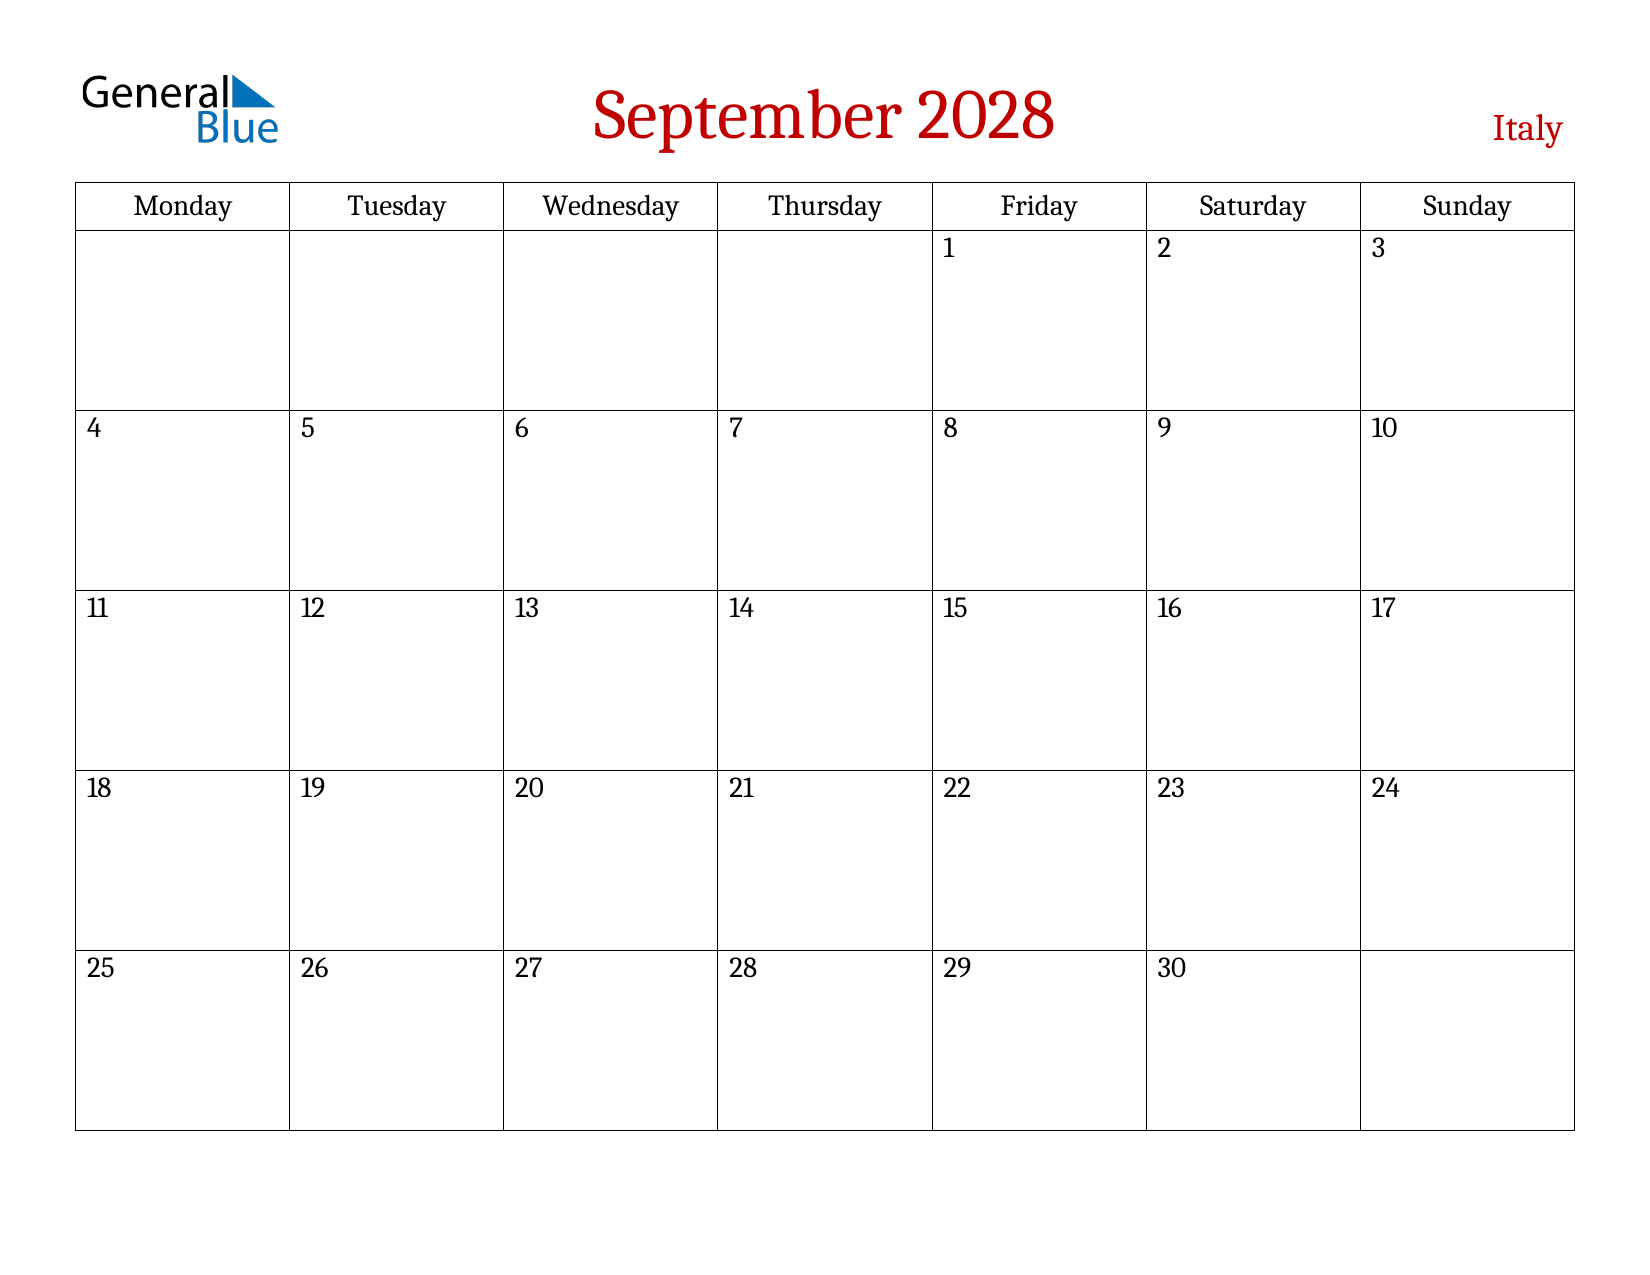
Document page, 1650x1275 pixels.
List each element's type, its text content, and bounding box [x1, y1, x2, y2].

table_cell [718, 265, 932, 410]
table_cell 1 [933, 231, 1146, 264]
table_cell [76, 445, 289, 590]
table_cell [290, 805, 503, 950]
table_cell 30 [1147, 951, 1360, 985]
table_cell [1361, 265, 1574, 410]
table_cell 22 [933, 771, 1146, 805]
table_cell [504, 265, 717, 410]
table_cell 2 [1147, 231, 1360, 264]
table_cell 6 [504, 411, 717, 444]
table_cell [1361, 445, 1574, 590]
table_cell [1147, 805, 1360, 950]
table_cell 21 [718, 771, 932, 805]
table_cell [1147, 985, 1360, 1130]
table_cell [504, 231, 717, 264]
table_cell Saturday [1147, 183, 1360, 230]
table_cell [1361, 625, 1574, 770]
table_cell 26 [290, 951, 503, 985]
table_cell [1361, 805, 1574, 950]
table_cell 29 [933, 951, 1146, 985]
table_cell [504, 445, 717, 590]
table_cell [718, 231, 932, 264]
table_cell 3 [1361, 231, 1574, 264]
table_cell Wednesday [504, 183, 717, 230]
table_cell 15 [933, 591, 1146, 625]
table_cell 19 [290, 771, 503, 805]
table_header [76, 75, 503, 182]
table_cell 10 [1361, 411, 1574, 444]
table_cell 9 [1147, 411, 1360, 444]
table_cell 7 [718, 411, 932, 444]
table_cell 18 [76, 771, 289, 805]
table_cell [1361, 985, 1574, 1130]
table_cell [718, 445, 932, 590]
table_cell [1147, 625, 1360, 770]
table_cell [1147, 265, 1360, 410]
table_cell [76, 985, 289, 1130]
table_cell [1361, 951, 1574, 985]
table_cell [1147, 445, 1360, 590]
table_cell [718, 985, 932, 1130]
table_cell [504, 625, 717, 770]
table_cell [290, 231, 503, 264]
table_cell [290, 445, 503, 590]
table_cell 24 [1361, 771, 1574, 805]
table_cell [718, 805, 932, 950]
table_cell [76, 625, 289, 770]
table_cell [290, 265, 503, 410]
table_cell [933, 265, 1146, 410]
table_cell 23 [1147, 771, 1360, 805]
table_cell 5 [290, 411, 503, 444]
table_cell 27 [504, 951, 717, 985]
table_cell Friday [933, 183, 1146, 230]
table_cell 20 [504, 771, 717, 805]
table_cell 16 [1147, 591, 1360, 625]
table_cell [290, 985, 503, 1130]
table_cell 17 [1361, 591, 1574, 625]
table_cell 4 [76, 411, 289, 444]
table_cell [933, 985, 1146, 1130]
table_cell 13 [504, 591, 717, 625]
table_cell [504, 985, 717, 1130]
table_cell Thursday [718, 183, 932, 230]
table_cell [76, 231, 289, 264]
table_cell 14 [718, 591, 932, 625]
table_cell [290, 625, 503, 770]
table_cell [933, 625, 1146, 770]
table_cell Monday [76, 183, 289, 230]
picture [82, 75, 278, 143]
table_cell Tuesday [290, 183, 503, 230]
table_cell 8 [933, 411, 1146, 444]
table_cell [504, 805, 717, 950]
table_cell [718, 625, 932, 770]
table_cell 28 [718, 951, 932, 985]
table_cell Sunday [1361, 183, 1574, 230]
table_cell 11 [76, 591, 289, 625]
table_cell [933, 805, 1146, 950]
table_cell [76, 805, 289, 950]
table_cell 12 [290, 591, 503, 625]
table_cell 25 [76, 951, 289, 985]
table_header Italy [1146, 75, 1574, 182]
table_header September 2028 [504, 75, 1146, 182]
table_cell [76, 265, 289, 410]
table_cell [933, 445, 1146, 590]
